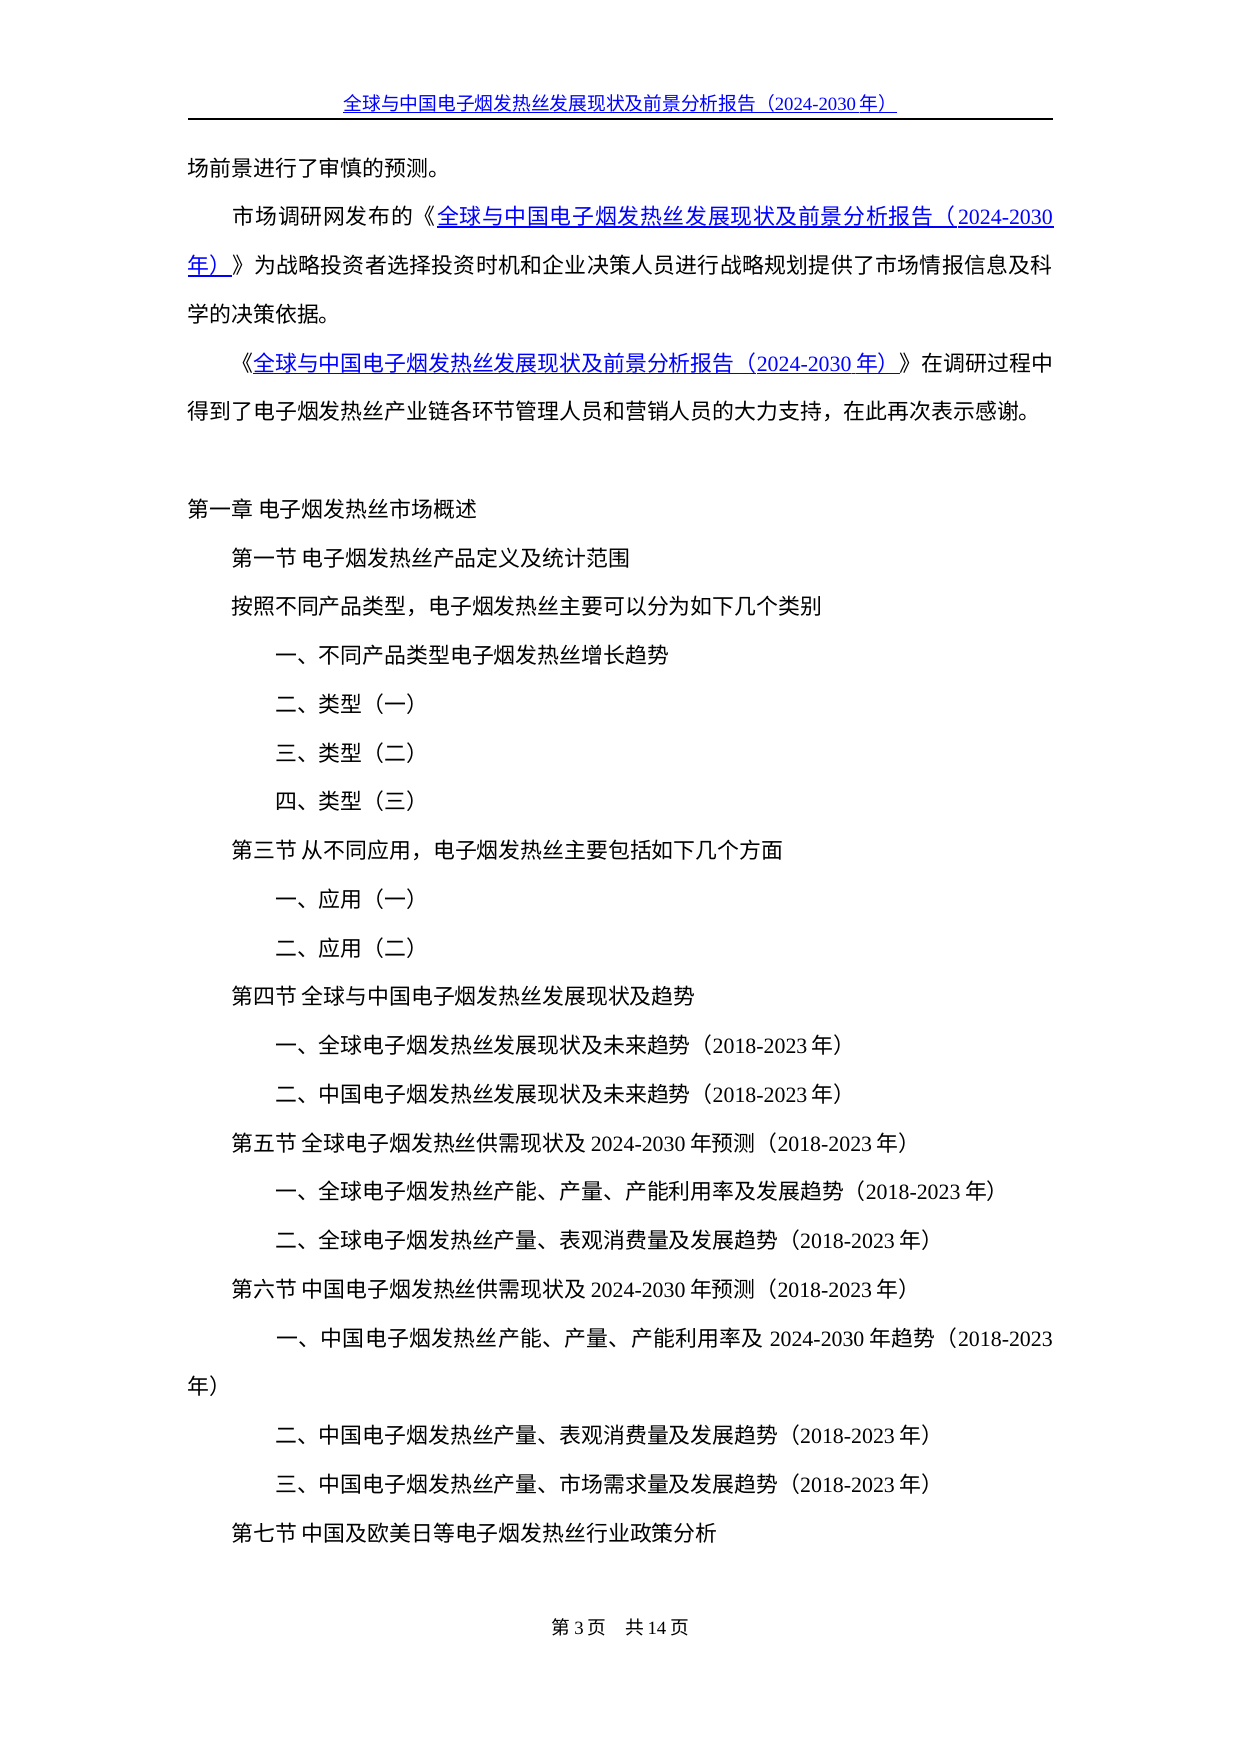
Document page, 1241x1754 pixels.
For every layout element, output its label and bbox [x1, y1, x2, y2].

text [187, 150, 1053, 1548]
